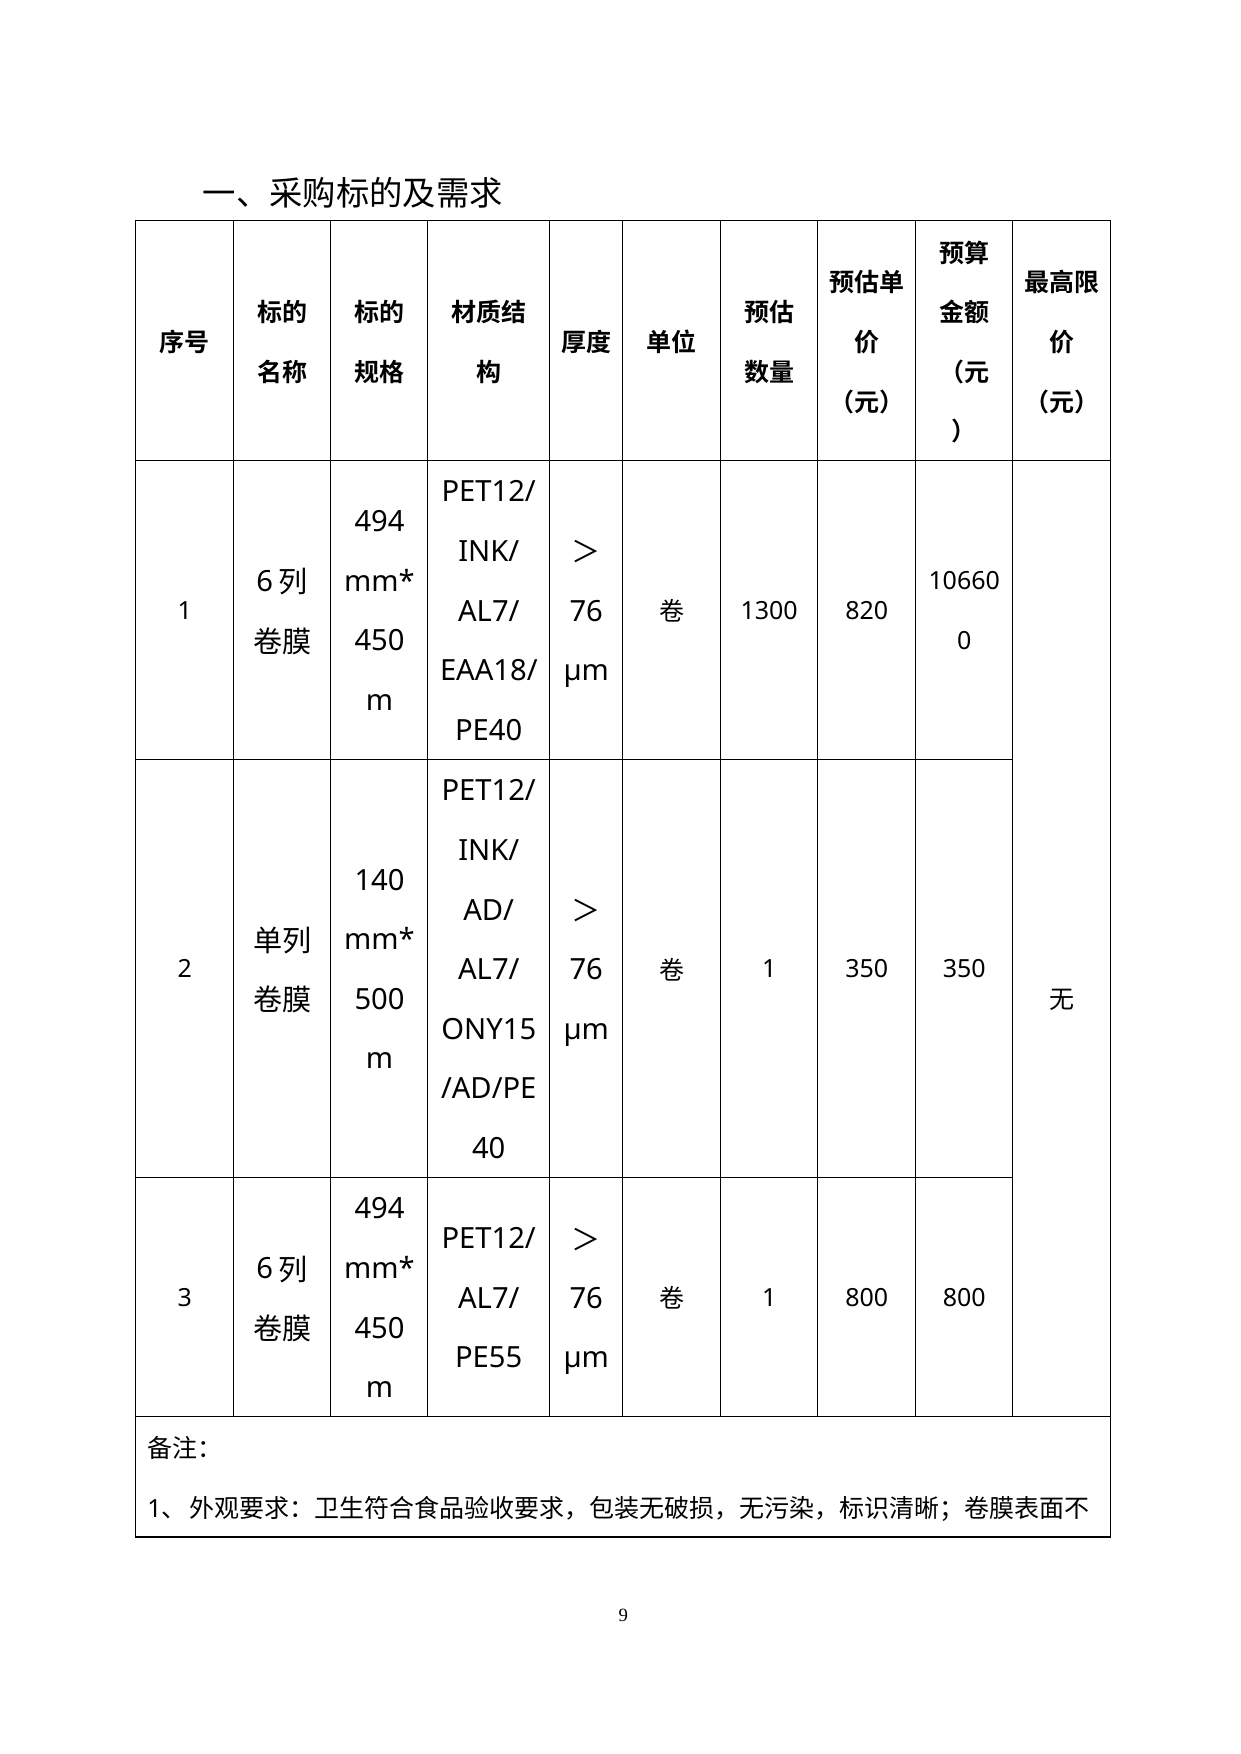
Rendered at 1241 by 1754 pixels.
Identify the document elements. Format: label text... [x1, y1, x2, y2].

table_cell ＞76μm [550, 1178, 622, 1416]
table_cell 2 [136, 760, 233, 1177]
table_cell 6列卷膜 [234, 1178, 330, 1416]
text 一、采购标的及需求 [136, 161, 1110, 220]
table_header 厚度 [550, 221, 622, 460]
table_cell ＞76μm [550, 461, 622, 759]
table_cell 卷 [623, 1178, 720, 1416]
table_header 预估单价 （元） [818, 221, 915, 460]
table_header 单位 [623, 221, 720, 460]
table_cell 1 [136, 461, 233, 759]
table_header 标的名称 [234, 221, 330, 460]
table_cell PET12/INK/AL7/EAA18/PE40 [428, 461, 549, 759]
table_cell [136, 1417, 1110, 1536]
table_cell 1 [721, 1178, 817, 1416]
table_header 最高限价 （元） [1013, 221, 1110, 460]
table_header 预估数量 [721, 221, 817, 460]
table_cell 494mm*450m [331, 461, 427, 759]
table_cell 350 [818, 760, 915, 1177]
table_cell 卷 [623, 760, 720, 1177]
table_cell 140mm*500m [331, 760, 427, 1177]
table_cell 无 [1013, 461, 1110, 1416]
table_cell 单列卷膜 [234, 760, 330, 1177]
table_header 材质结构 [428, 221, 549, 460]
table_cell 1 [721, 760, 817, 1177]
table_cell 800 [818, 1178, 915, 1416]
table_header 预算金额 （元） [916, 221, 1012, 460]
table_cell 494mm*450m [331, 1178, 427, 1416]
table_cell PET12/AL7/PE55 [428, 1178, 549, 1416]
table_cell PET12/INK/AD/AL7/ ONY15/AD/PE40 [428, 760, 549, 1177]
table_cell 6列卷膜 [234, 461, 330, 759]
table_cell 3 [136, 1178, 233, 1416]
table_header 序号 [136, 221, 233, 460]
table_cell ＞76μm [550, 760, 622, 1177]
table_cell 350 [916, 760, 1012, 1177]
table_cell 800 [916, 1178, 1012, 1416]
table_cell 820 [818, 461, 915, 759]
table_cell 卷 [623, 461, 720, 759]
table_cell 106600 [916, 461, 1012, 759]
table_header 标的规格 [331, 221, 427, 460]
table_cell 1300 [721, 461, 817, 759]
